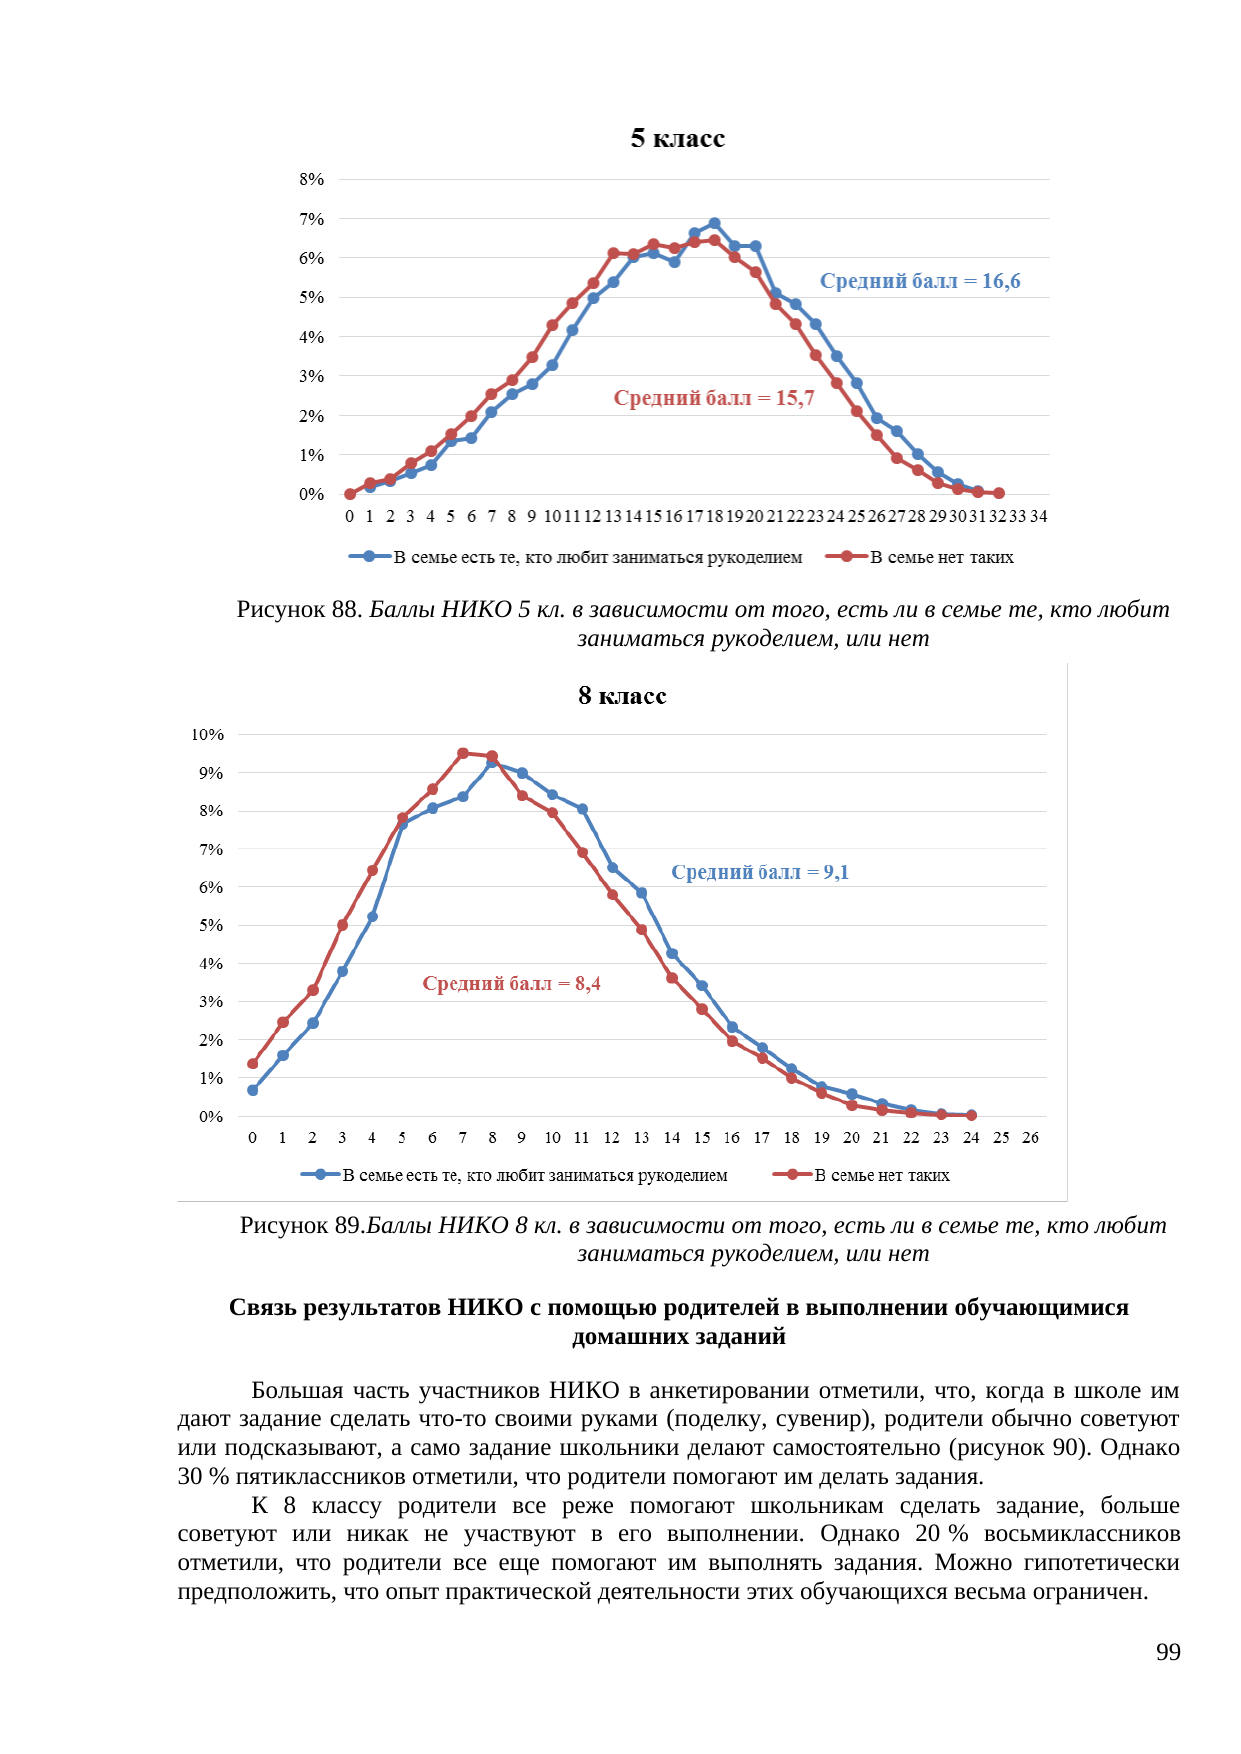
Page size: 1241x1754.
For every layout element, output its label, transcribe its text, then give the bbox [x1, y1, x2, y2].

text Большая часть участников НИКО в анкетировании отметили, что, когда в школе им дают задание сделать что-то своими руками (поделку, сувенир), родители обычно советуют или подсказывают, а само задание школьники делают самостоятельно (рисунок 90). Однако 30 % пятиклассников отметили, что родители помогают им делать задания. [177, 1375, 1181, 1490]
picture [285, 118, 1073, 586]
text К 8 классу родители все реже помогают школьникам сделать задание, больше советуют или никак не участвуют в его выполнении. Однако 20 % восьмиклассников отметили, что родители все еще помогают им выполнять задания. Можно гипотетически предположить, что опыт практической деятельности этих обучающихся весьма ограничен. [177, 1490, 1181, 1605]
subtitle Связь результатов НИКО с помощью родителей в выполнении обучающимися домашних заданий [177, 1292, 1181, 1350]
picture [177, 663, 1068, 1202]
text Баллы НИКО 5 кл. в зависимости от того, есть ли в семье те, кто любит заниматься рукоделием, или нет [288, 594, 1181, 651]
text Баллы НИКО 8 кл. в зависимости от того, есть ли в семье те, кто любит заниматься рукоделием, или нет [288, 1210, 1181, 1267]
